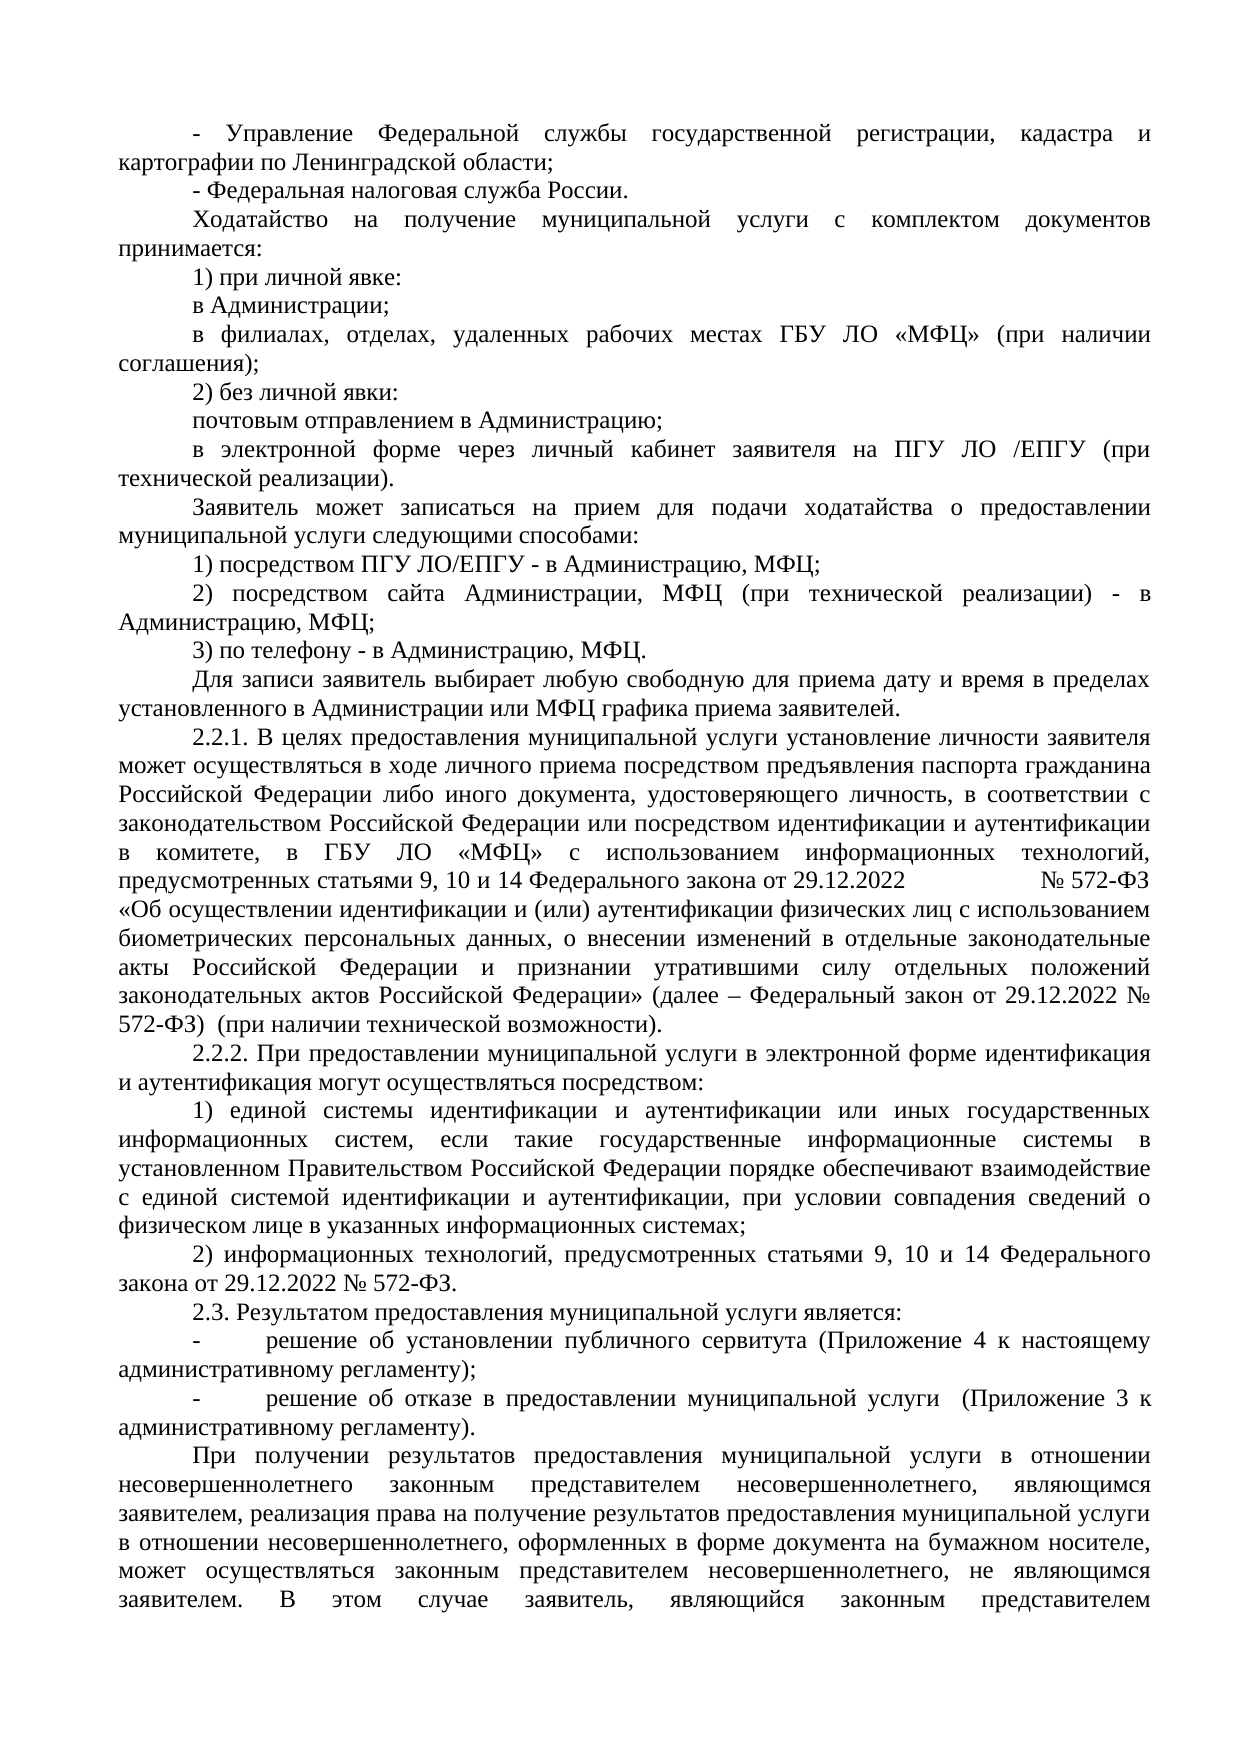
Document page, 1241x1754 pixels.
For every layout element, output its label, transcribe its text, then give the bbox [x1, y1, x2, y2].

text - Управление Федеральной службы государственной регистрации, кадастра и картографии по Ленинградской области; [118, 118, 1152, 176]
text Заявитель может записаться на прием для подачи ходатайства о предоставлении муниципальной услуги следующими способами: [118, 492, 1152, 549]
text Для записи заявитель выбирает любую свободную для приема дату и время в пределах установленного в Администрации или МФЦ графика приема заявителей. [118, 664, 1152, 722]
text в электронной форме через личный кабинет заявителя на ПГУ ЛО /ЕПГУ (при технической реализации). [118, 434, 1152, 492]
text 2) посредством сайта Администрации, МФЦ (при технической реализации) - в Администрацию, МФЦ; [118, 578, 1152, 636]
text - Федеральная налоговая служба России. [118, 176, 1152, 204]
text почтовым отправлением в Администрацию; [118, 406, 1152, 434]
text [118, 1441, 1152, 1613]
text 2) без личной явки: [118, 377, 1152, 406]
text Ходатайство на получение муниципальной услуги с комплектом документов принимается: [118, 204, 1152, 262]
text - решение об отказе в предоставлении муниципальной услуги (Приложение 3 к административному регламенту). [118, 1383, 1152, 1441]
text 2.2.2. При предоставлении муниципальной услуги в электронной форме идентификация и аутентификация могут осуществляться посредством: [118, 1038, 1152, 1096]
text 2.3. Результатом предоставления муниципальной услуги является: [118, 1297, 1152, 1326]
text 1) при личной явке: [118, 262, 1152, 291]
text в Администрации; [118, 291, 1152, 319]
text 1) единой системы идентификации и аутентификации или иных государственных информационных систем, если такие государственные информационные системы в установленном Правительством Российской Федерации порядке обеспечивают взаимодействие с единой системой идентификации и аутентификации, при условии совпадения сведений о физическом лице в указанных информационных системах; [118, 1096, 1152, 1239]
text 1) посредством ПГУ ЛО/ЕПГУ - в Администрацию, МФЦ; [118, 549, 1152, 578]
text 3) по телефону - в Администрацию, МФЦ. [118, 636, 1152, 664]
text 2.2.1. В целях предоставления муниципальной услуги установление личности заявителя может осуществляться в ходе личного приема посредством предъявления паспорта гражданина Российской Федерации либо иного документа, удостоверяющего личность, в соответствии с законодательством Российской Федерации или посредством идентификации и аутентификации в комитете, в ГБУ ЛО «МФЦ» с использованием информационных технологий, предусмотренных статьями 9, 10 и 14 Федерального закона от 29.12.2022 № 572-ФЗ «Об осуществлении идентификации и (или) аутентификации физических лиц с использованием биометрических персональных данных, о внесении изменений в отдельные законодательные акты Российской Федерации и признании утратившими силу отдельных положений законодательных актов Российской Федерации» (далее – Федеральный закон от 29.12.2022 № 572-ФЗ) (при наличии технической возможности). [118, 722, 1152, 1038]
text - решение об установлении публичного сервитута (Приложение 4 к настоящему административному регламенту); [118, 1326, 1152, 1383]
text 2) информационных технологий, предусмотренных статьями 9, 10 и 14 Федерального закона от 29.12.2022 № 572-ФЗ. [118, 1239, 1152, 1297]
text в филиалах, отделах, удаленных рабочих местах ГБУ ЛО «МФЦ» (при наличии соглашения); [118, 319, 1152, 377]
